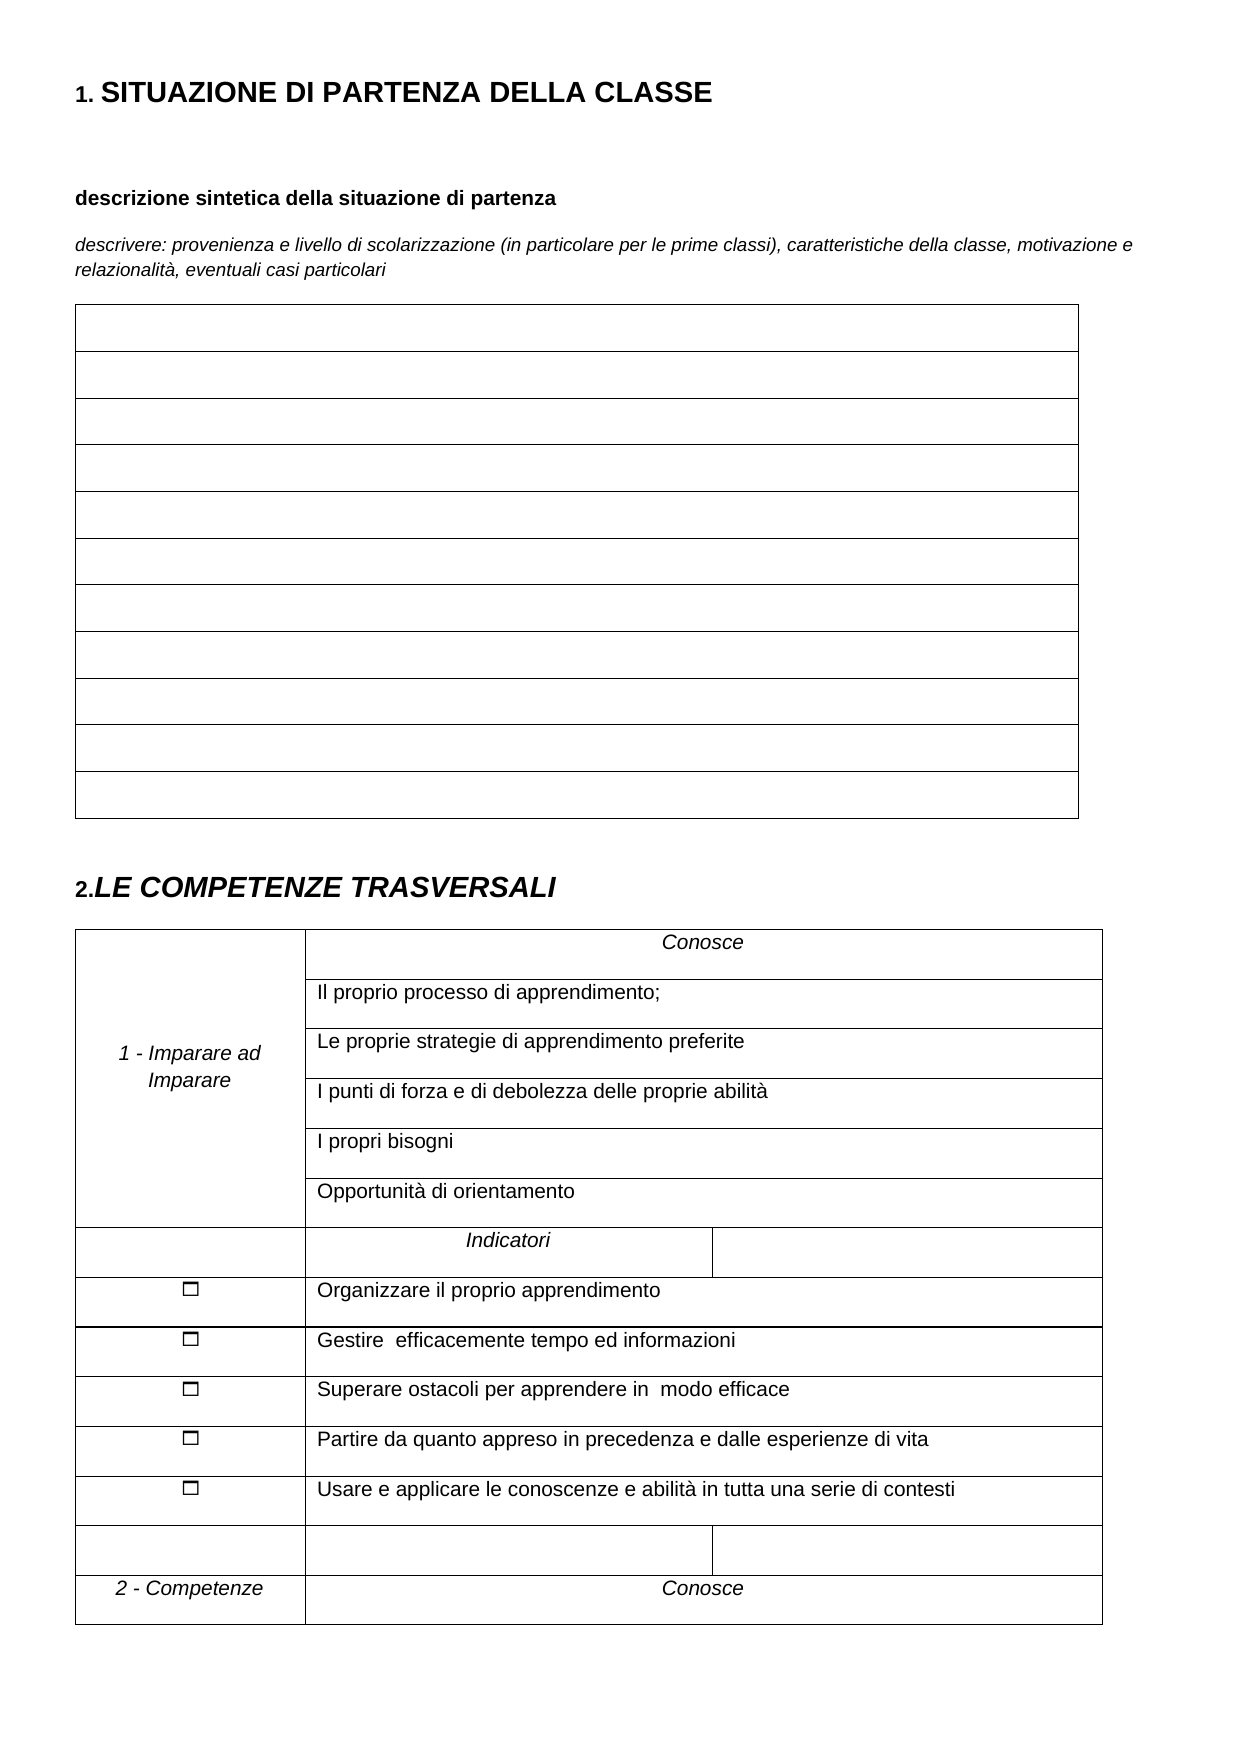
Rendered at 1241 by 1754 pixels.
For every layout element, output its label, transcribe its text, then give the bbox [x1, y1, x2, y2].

text descrizione sintetica della situazione di partenza [75, 185, 1165, 209]
table_cell [76, 585, 1078, 631]
table_cell [76, 725, 1078, 771]
table_cell [713, 1228, 1102, 1277]
table_cell Indicatori [306, 1228, 712, 1277]
table_cell Gestire efficacemente tempo ed informazioni [306, 1328, 1102, 1376]
table_cell [76, 399, 1078, 444]
table_cell I punti di forza e di debolezza delle proprie abilità [306, 1079, 1102, 1128]
table_cell Usare e applicare le conoscenze e abilità in tutta una serie di contesti [306, 1477, 1102, 1525]
table_cell Le proprie strategie di apprendimento preferite [306, 1029, 1102, 1078]
table_cell Opportunità di orientamento [306, 1179, 1102, 1227]
table_cell [306, 1526, 712, 1574]
table_cell [76, 1526, 305, 1574]
table_header [76, 305, 1078, 351]
table_cell [76, 632, 1078, 677]
table_cell [713, 1526, 1102, 1574]
table_cell [76, 1477, 305, 1525]
table_header 1 - Imparare ad Imparare [76, 930, 305, 1227]
table_cell [76, 1377, 305, 1426]
table_cell [76, 492, 1078, 537]
text descrivere: provenienza e livello di scolarizzazione (in particolare per le prime classi), caratteristiche della classe, motivazione e relazionalità, eventuali casi particolari [75, 234, 1165, 280]
table_cell [76, 1427, 305, 1476]
table_cell Il proprio processo di apprendimento; [306, 980, 1102, 1028]
table_cell [76, 772, 1078, 817]
table_cell Organizzare il proprio apprendimento [306, 1278, 1102, 1326]
table_cell [76, 352, 1078, 397]
table_cell [76, 1328, 305, 1376]
table_cell Superare ostacoli per apprendere in modo efficace [306, 1377, 1102, 1426]
table_cell [76, 1278, 305, 1326]
text 2.LE COMPETENZE TRASVERSALI [75, 869, 1165, 903]
table_cell Conosce [306, 1576, 1102, 1624]
table_cell Partire da quanto appreso in precedenza e dalle esperienze di vita [306, 1427, 1102, 1476]
table_cell [76, 539, 1078, 584]
table_header Conosce [306, 930, 1102, 979]
text 1. SITUAZIONE DI PARTENZA DELLA CLASSE [75, 75, 1165, 108]
table_cell [76, 445, 1078, 491]
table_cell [76, 1576, 305, 1624]
table_cell [76, 1228, 305, 1277]
table_cell I propri bisogni [306, 1129, 1102, 1177]
table_cell [76, 679, 1078, 724]
